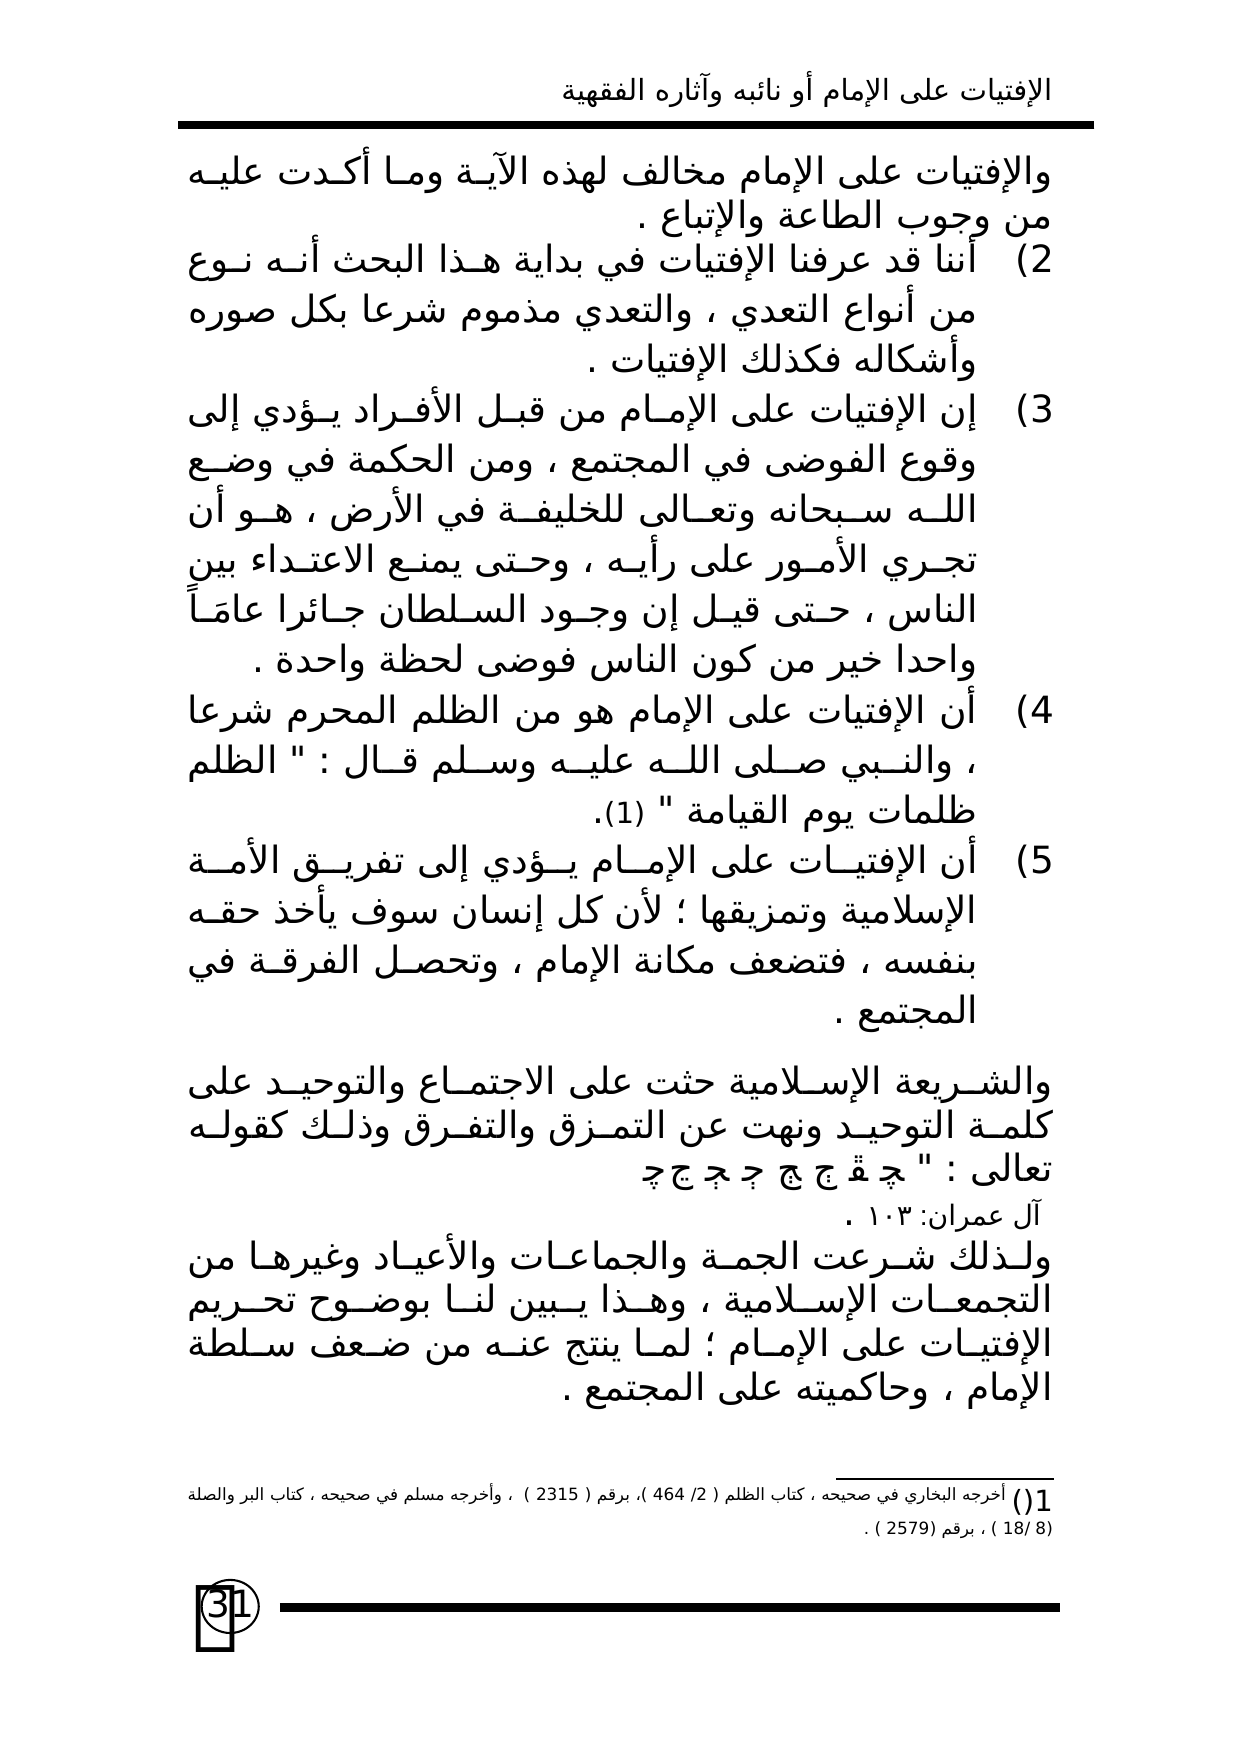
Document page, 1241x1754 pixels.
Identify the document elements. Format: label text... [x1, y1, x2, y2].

list أن الإفتيات على الإمام هو من الظلم المحرم شرعا ، والنبي صلى الله عليه وسلم قال : " الظلم ظلمات يوم القيامة " (). [187, 688, 1015, 832]
text ولذلك شرعت الجمة والجماعات والأعياد وغيرها من التجمعات الإسلامية ، وهذا يبين لنا بوضوح تحريم الإفتيات على الإمام ؛ لما ينتج عنه من ضعف سلطة الإمام ، وحاكميته على المجتمع . [187, 1234, 1053, 1409]
text والإفتيات على الإمام مخالف لهذه الآية وما أكدت عليه من وجوب الطاعة والإتباع . [187, 150, 1053, 237]
text والشريعة الإسلامية حثت على الاجتماع والتوحيد على كلمة التوحيد ونهت عن التمزق والتفرق وذلك كقوله تعالى : " ﭽ ﭱ ﭲ ﭳ ﭴ ﭵ ﭶ ﭼ [187, 1060, 1053, 1191]
list أن الإفتيات على الإمام يؤدي إلى تفريق الأمة الإسلامية وتمزيقها ؛ لأن كل إنسان سوف يأخذ حقه بنفسه ، فتضعف مكانة الإمام ، وتحصل الفرقة في المجتمع . [187, 838, 1015, 1032]
text آل عمران: ١٠٣ . [187, 1191, 1053, 1234]
list أننا قد عرفنا الإفتيات في بداية هذا البحث أنه نوع من أنواع التعدي ، والتعدي مذموم شرعا بكل صوره وأشكاله فكذلك الإفتيات . [187, 237, 1015, 381]
list إن الإفتيات على الإمام من قبل الأفراد يؤدي إلى وقوع الفوضى في المجتمع ، ومن الحكمة في وضع الله سبحانه وتعالى للخليفة في الأرض ، هو أن تجري الأمور على رأيه ، وحتى يمنع الاعتداء بين الناس ، حتى قيل إن وجود السلطان جائرا عامَاً واحدا خير من كون الناس فوضى لحظة واحدة . [187, 388, 1015, 682]
